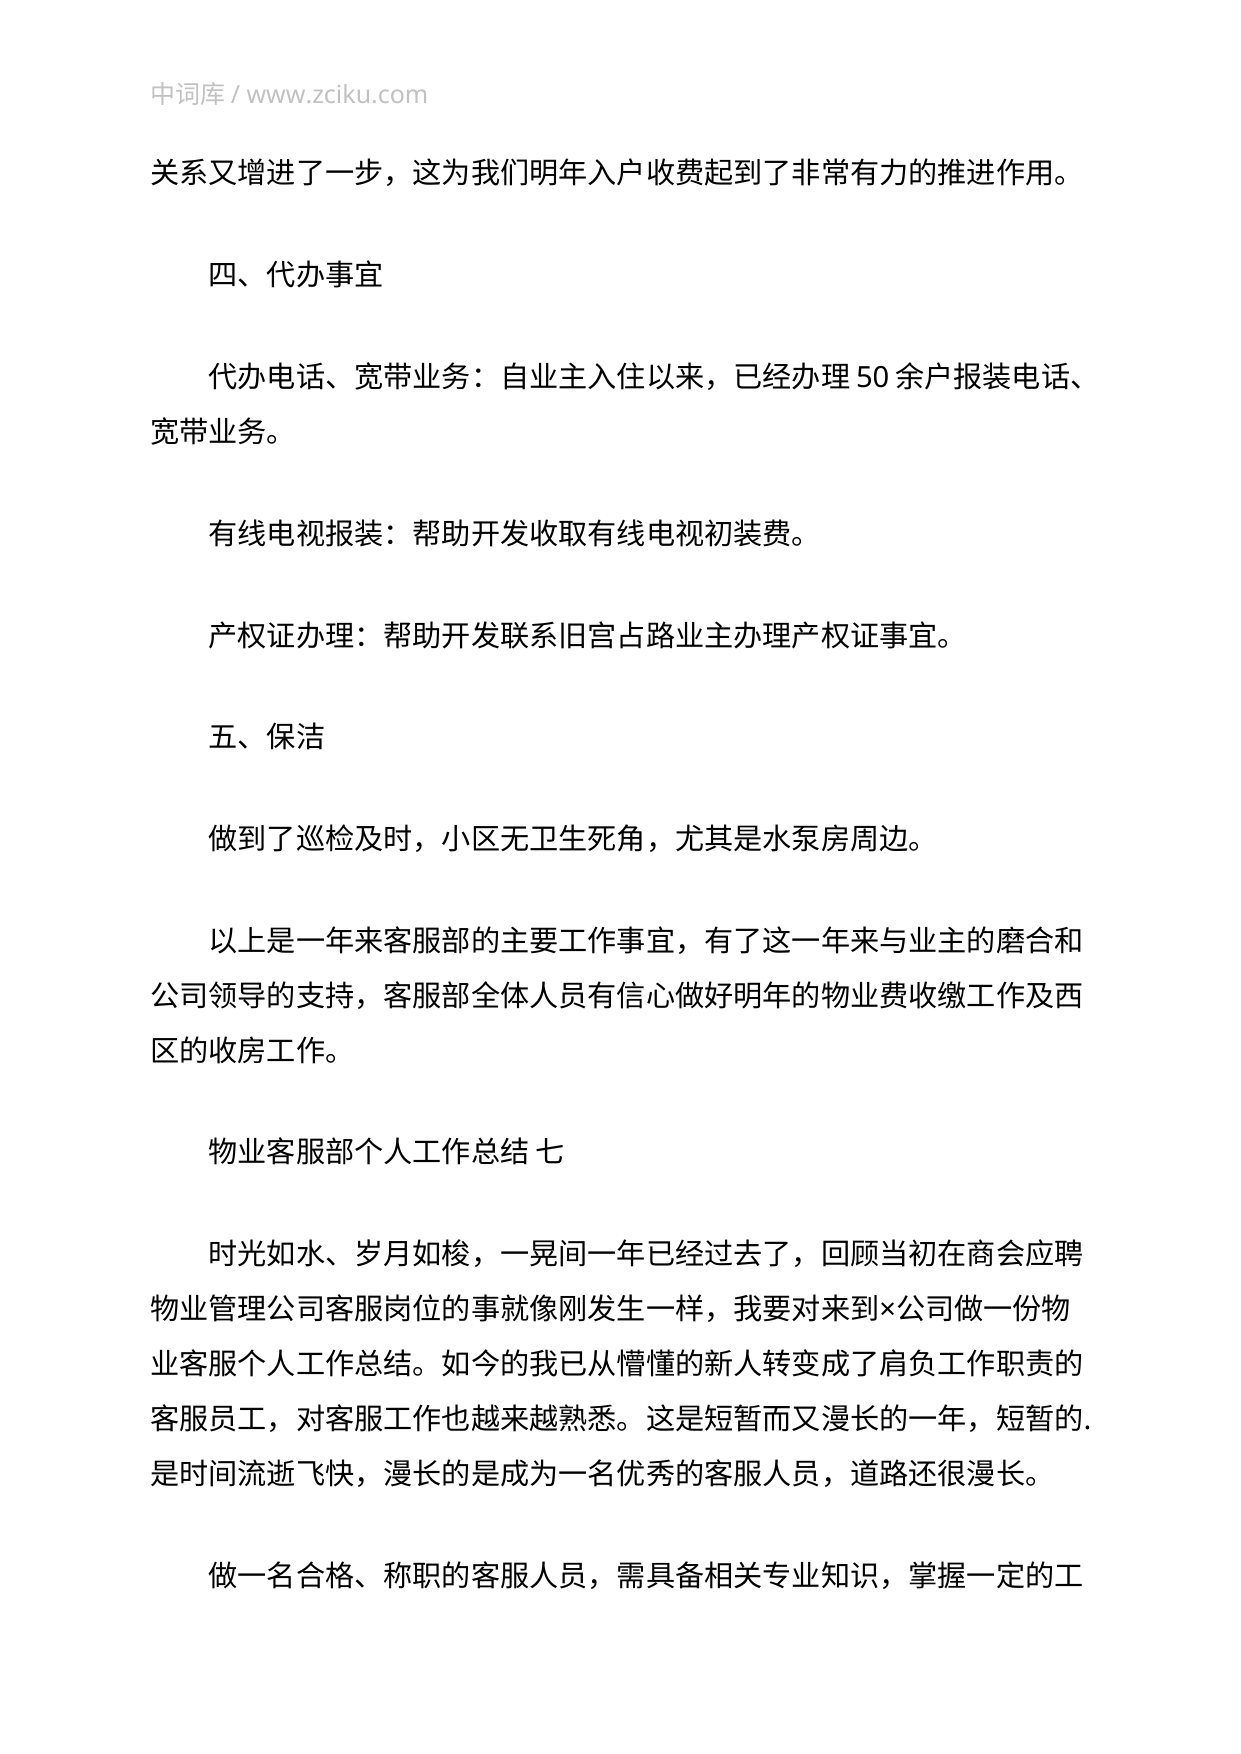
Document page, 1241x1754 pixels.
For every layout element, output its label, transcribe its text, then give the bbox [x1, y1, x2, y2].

text 物业客服部个人工作总结 七 [150, 1129, 1090, 1171]
text 有线电视报装：帮助开发收取有线电视初装费。 [150, 510, 1090, 553]
text 时光如水、岁月如梭，一晃间一年已经过去了，回顾当初在商会应聘物业管理公司客服岗位的事就像刚发生一样，我要对来到×公司做一份物业客服个人工作总结。如今的我已从懵懂的新人转变成了肩负工作职责的客服员工，对客服工作也越来越熟悉。这是短暂而又漫长的一年，短暂的.是时间流逝飞快，漫长的是成为一名优秀的客服人员，道路还很漫长。 [150, 1231, 1090, 1493]
text 以上是一年来客服部的主要工作事宜，有了这一年来与业主的磨合和公司领导的支持，客服部全体人员有信心做好明年的物业费收缴工作及西区的收房工作。 [150, 917, 1090, 1069]
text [150, 150, 1090, 192]
text 产权证办理：帮助开发联系旧宫占路业主办理产权证事宜。 [150, 612, 1090, 654]
text 代办电话、宽带业务：自业主入住以来，已经办理50余户报装电话、宽带业务。 [150, 353, 1090, 451]
text 做到了巡检及时，小区无卫生死角，尤其是水泵房周边。 [150, 816, 1090, 858]
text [150, 1552, 1090, 1594]
text 五、保洁 [150, 714, 1090, 756]
text 四、代办事宜 [150, 252, 1090, 294]
